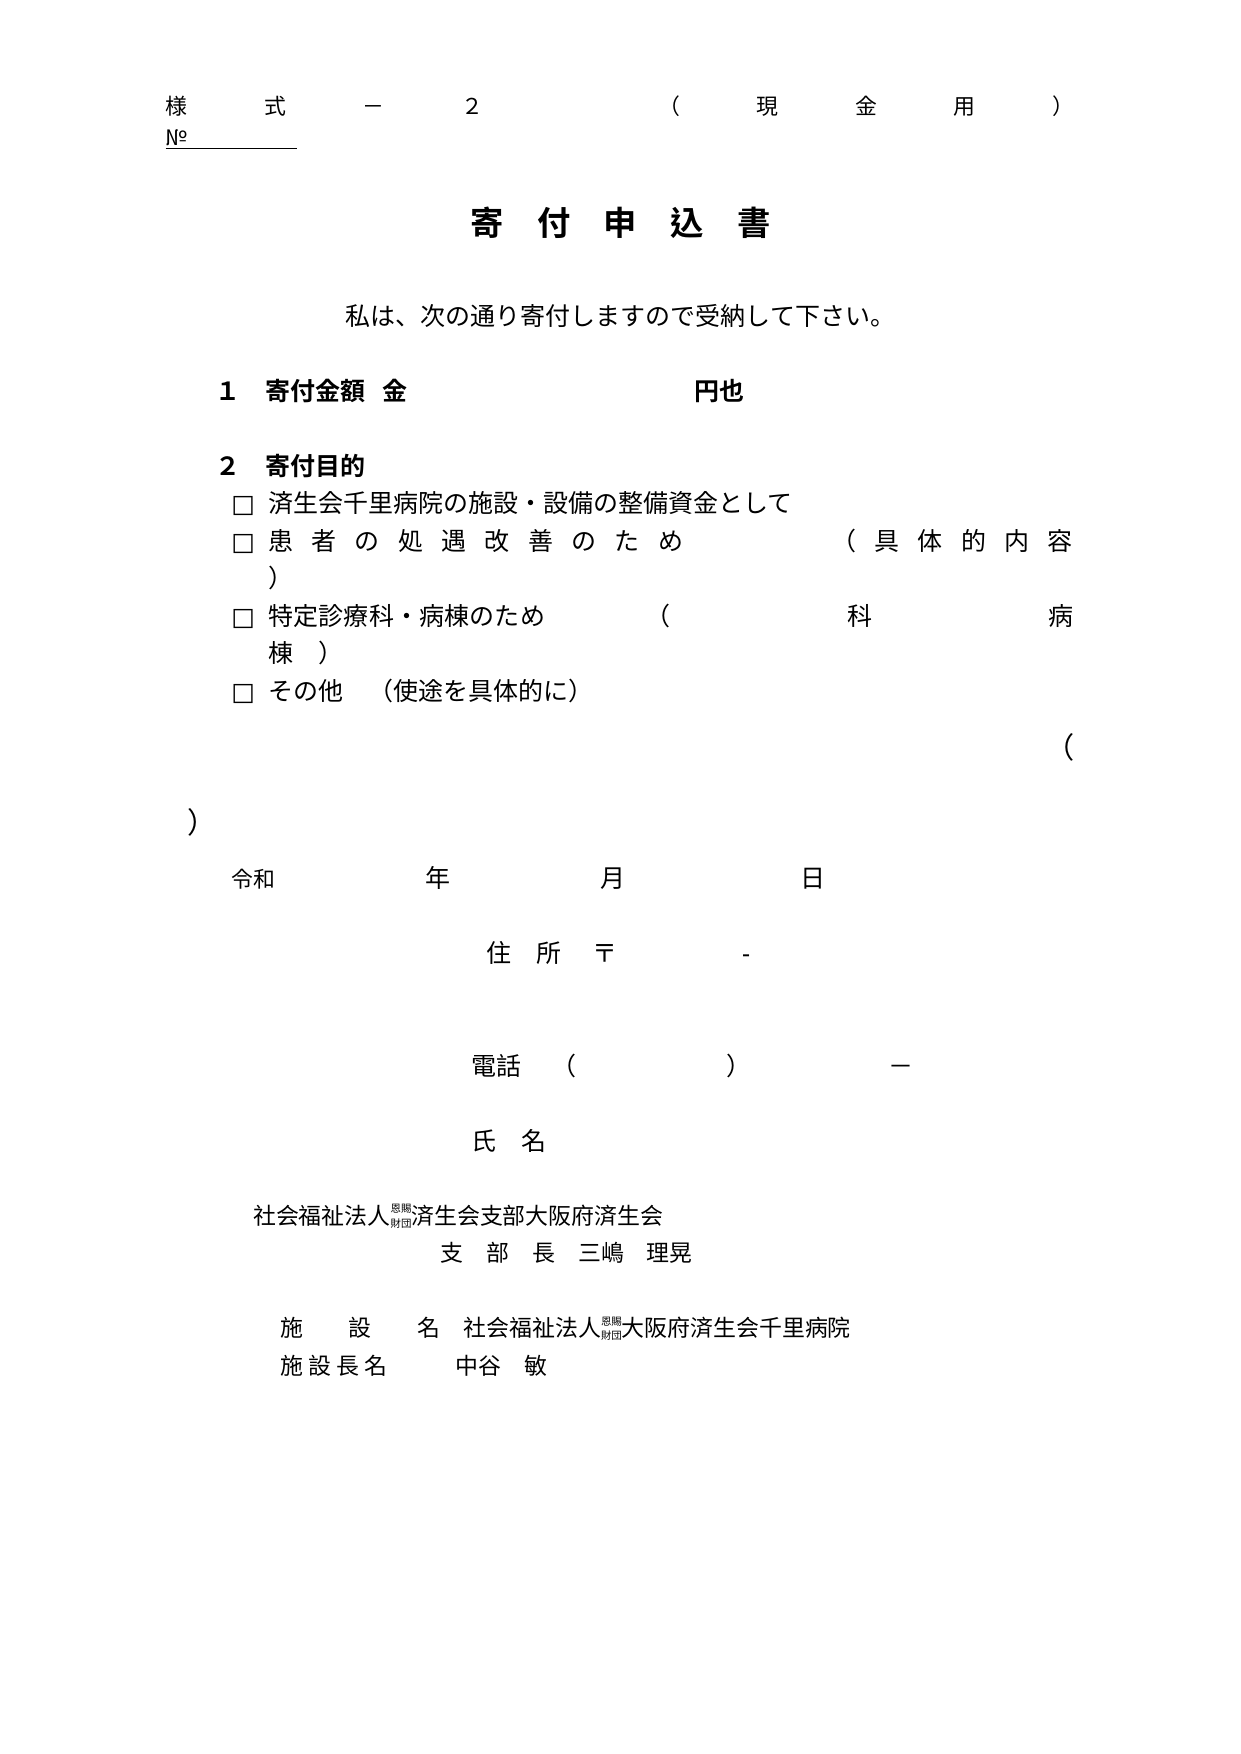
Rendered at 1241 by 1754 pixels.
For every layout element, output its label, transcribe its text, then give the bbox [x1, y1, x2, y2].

list 済生会千里病院の施設・設備の整備資金として [231, 483, 1075, 521]
text 令和 年 月 日 [165, 858, 1075, 896]
list 特定診療科・病棟のため （ 科 病棟 ） [231, 596, 1075, 671]
text 私は、次の通り寄付しますので受納して下さい。 [165, 296, 1075, 333]
list その他 （使途を具体的に） [231, 671, 1075, 708]
text 施 設 名 社会福祉法人大阪府済生会千里病院 [165, 1308, 1075, 1346]
text ２ 寄付目的 [165, 446, 1075, 483]
text 社会福祉法人済生会支部大阪府済生会 [165, 1196, 1075, 1233]
text （ ） [187, 708, 1075, 858]
text 氏 名 [165, 1121, 1075, 1158]
text 電話 （ ） － [165, 1046, 1075, 1083]
list 患者の処遇改善のため （具体的内容 ） [231, 521, 1075, 596]
text 住 所 〒 - [165, 933, 1075, 971]
text 寄 付 申 込 書 [165, 183, 1075, 258]
text 支 部 長 三嶋 理晃 [165, 1233, 1075, 1271]
text 施 設 長 名 中谷 敏 [165, 1346, 1075, 1383]
text １ 寄付金額 金 円也 [165, 371, 1075, 408]
